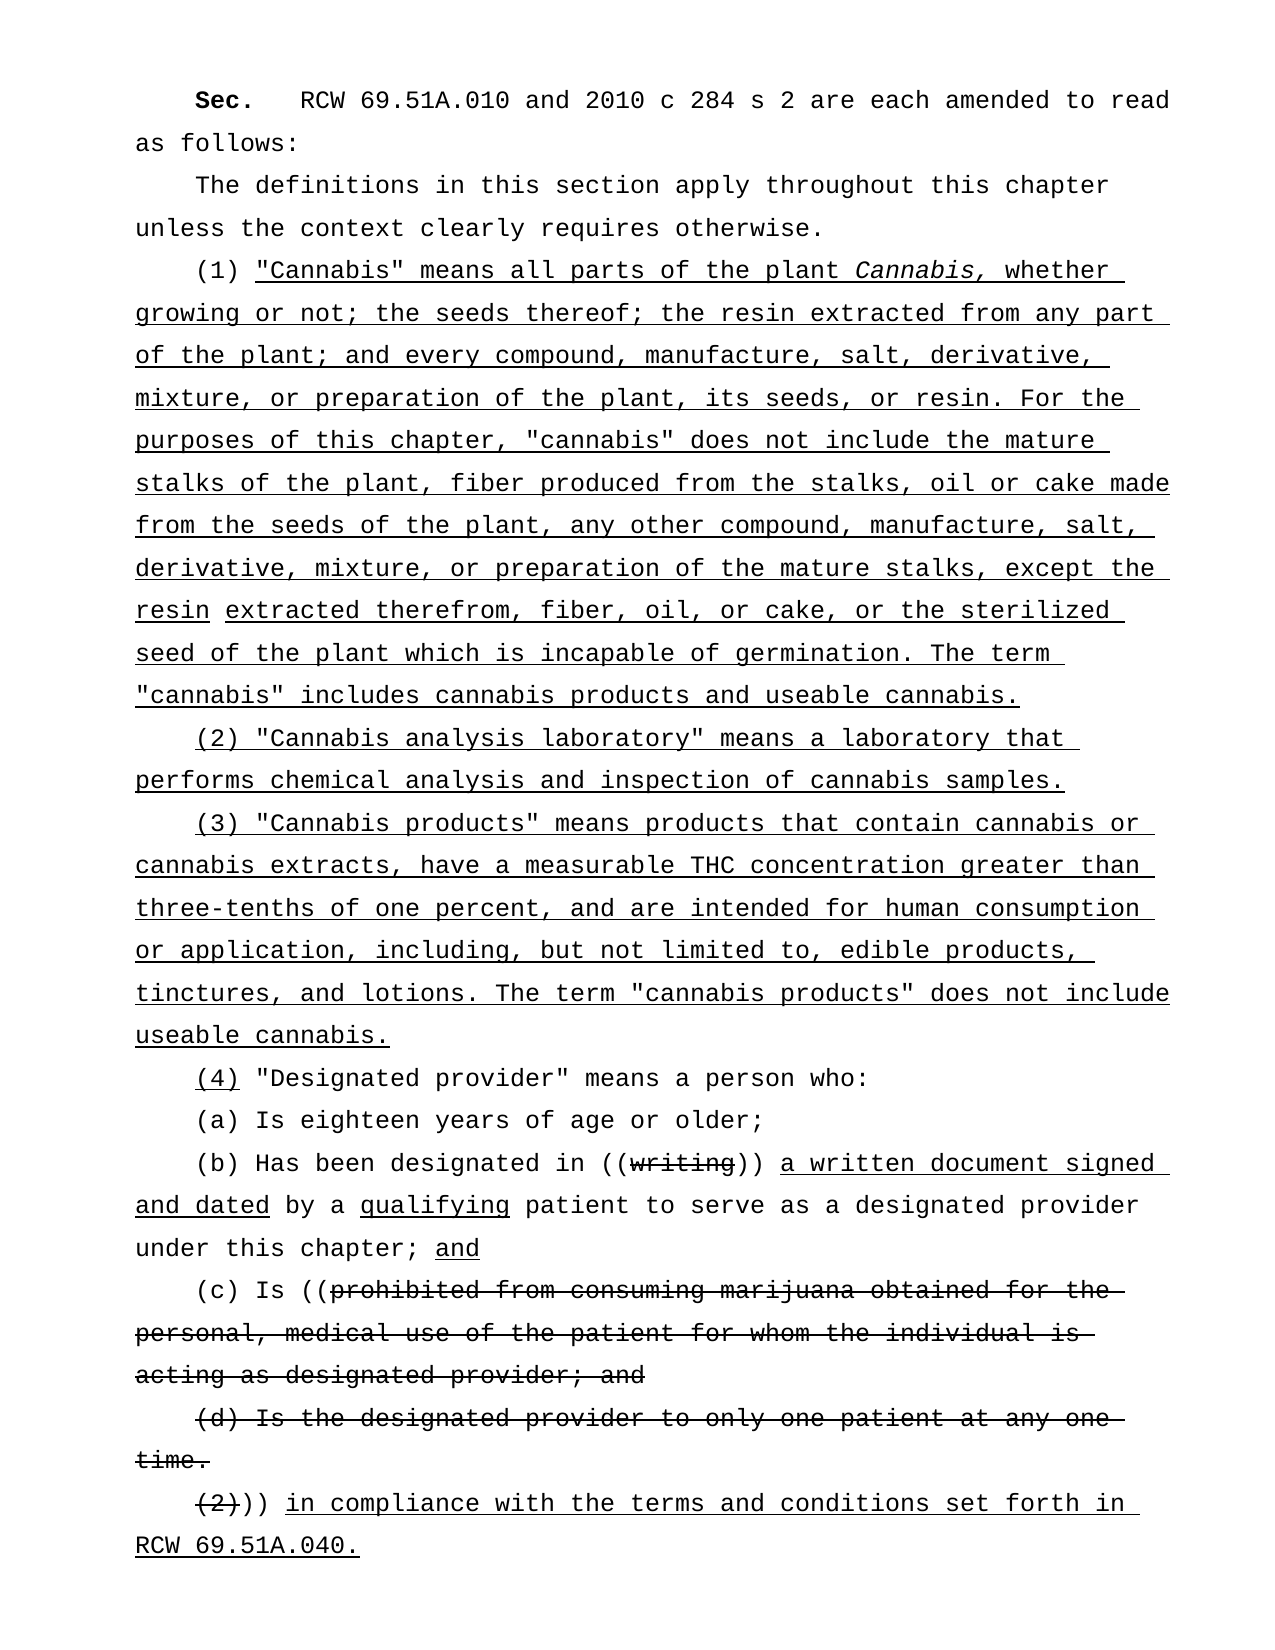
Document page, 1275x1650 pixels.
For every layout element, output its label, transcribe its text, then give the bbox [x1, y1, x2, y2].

text (2))) in compliance with the terms and conditions set forth in RCW 69.51A.040. [135, 1477, 1170, 1562]
text (1) "Cannabis" means all parts of the plant Cannabis, whether growing or not; the seeds thereof; the resin extracted from any part of the plant; and every compound, manufacture, salt, derivative, mixture, or preparation of the plant, its seeds, or resin. For the purposes of this chapter, "cannabis" does not include the mature stalks of the plant, fiber produced from the stalks, oil or cake made from the seeds of the plant, any other compound, manufacture, salt, derivative, mixture, or preparation of the mature stalks, except the resin extracted therefrom, fiber, oil, or cake, or the sterilized seed of the plant which is incapable of germination. The term "cannabis" includes cannabis products and useable cannabis. [135, 495, 1170, 579]
text (4) "Designated provider" means a person who: [135, 1052, 1170, 1095]
text The definitions in this section apply throughout this chapter unless the context clearly requires otherwise. [135, 160, 1170, 245]
text (1) "Cannabis" means all parts of the plant Cannabis, whether growing or not; the seeds thereof; the resin extracted from any part of the plant; and every compound, manufacture, salt, derivative, mixture, or preparation of the plant, its seeds, or resin. For the purposes of this chapter, "cannabis" does not include the mature stalks of the plant, fiber produced from the stalks, oil or cake made from the seeds of the plant, any other compound, manufacture, salt, derivative, mixture, or preparation of the mature stalks, except the resin extracted therefrom, fiber, oil, or cake, or the sterilized seed of the plant which is incapable of germination. The term "cannabis" includes cannabis products and useable cannabis. [135, 325, 1170, 494]
text (c) Is ((prohibited from consuming marijuana obtained for the personal, medical use of the patient for whom the individual is acting as designated provider; and [135, 1265, 1170, 1392]
text (d) Is the designated provider to only one patient at any one time. [135, 1392, 1170, 1477]
text Sec. RCW 69.51A.010 and 2010 c 284 s 2 are each amended to read as follows: [135, 75, 1170, 160]
text (1) "Cannabis" means all parts of the plant Cannabis, whether growing or not; the seeds thereof; the resin extracted from any part of the plant; and every compound, manufacture, salt, derivative, mixture, or preparation of the plant, its seeds, or resin. For the purposes of this chapter, "cannabis" does not include the mature stalks of the plant, fiber produced from the stalks, oil or cake made from the seeds of the plant, any other compound, manufacture, salt, derivative, mixture, or preparation of the mature stalks, except the resin extracted therefrom, fiber, oil, or cake, or the sterilized seed of the plant which is incapable of germination. The term "cannabis" includes cannabis products and useable cannabis. [135, 245, 1170, 324]
text (3) "Cannabis products" means products that contain cannabis or cannabis extracts, have a measurable THC concentration greater than three-tenths of one percent, and are intended for human consumption or application, including, but not limited to, edible products, tinctures, and lotions. The term "cannabis products" does not include useable cannabis. [135, 1005, 1170, 1052]
text (2) "Cannabis analysis laboratory" means a laboratory that performs chemical analysis and inspection of cannabis samples. [135, 712, 1170, 797]
text (b) Has been designated in ((writing)) a written document signed and dated by a qualifying patient to serve as a designated provider under this chapter; and [135, 1137, 1170, 1265]
text (a) Is eighteen years of age or older; [135, 1095, 1170, 1137]
text (3) "Cannabis products" means products that contain cannabis or cannabis extracts, have a measurable THC concentration greater than three-tenths of one percent, and are intended for human consumption or application, including, but not limited to, edible products, tinctures, and lotions. The term "cannabis products" does not include useable cannabis. [135, 797, 1170, 1004]
text (1) "Cannabis" means all parts of the plant Cannabis, whether growing or not; the seeds thereof; the resin extracted from any part of the plant; and every compound, manufacture, salt, derivative, mixture, or preparation of the plant, its seeds, or resin. For the purposes of this chapter, "cannabis" does not include the mature stalks of the plant, fiber produced from the stalks, oil or cake made from the seeds of the plant, any other compound, manufacture, salt, derivative, mixture, or preparation of the mature stalks, except the resin extracted therefrom, fiber, oil, or cake, or the sterilized seed of the plant which is incapable of germination. The term "cannabis" includes cannabis products and useable cannabis. [135, 580, 1170, 712]
